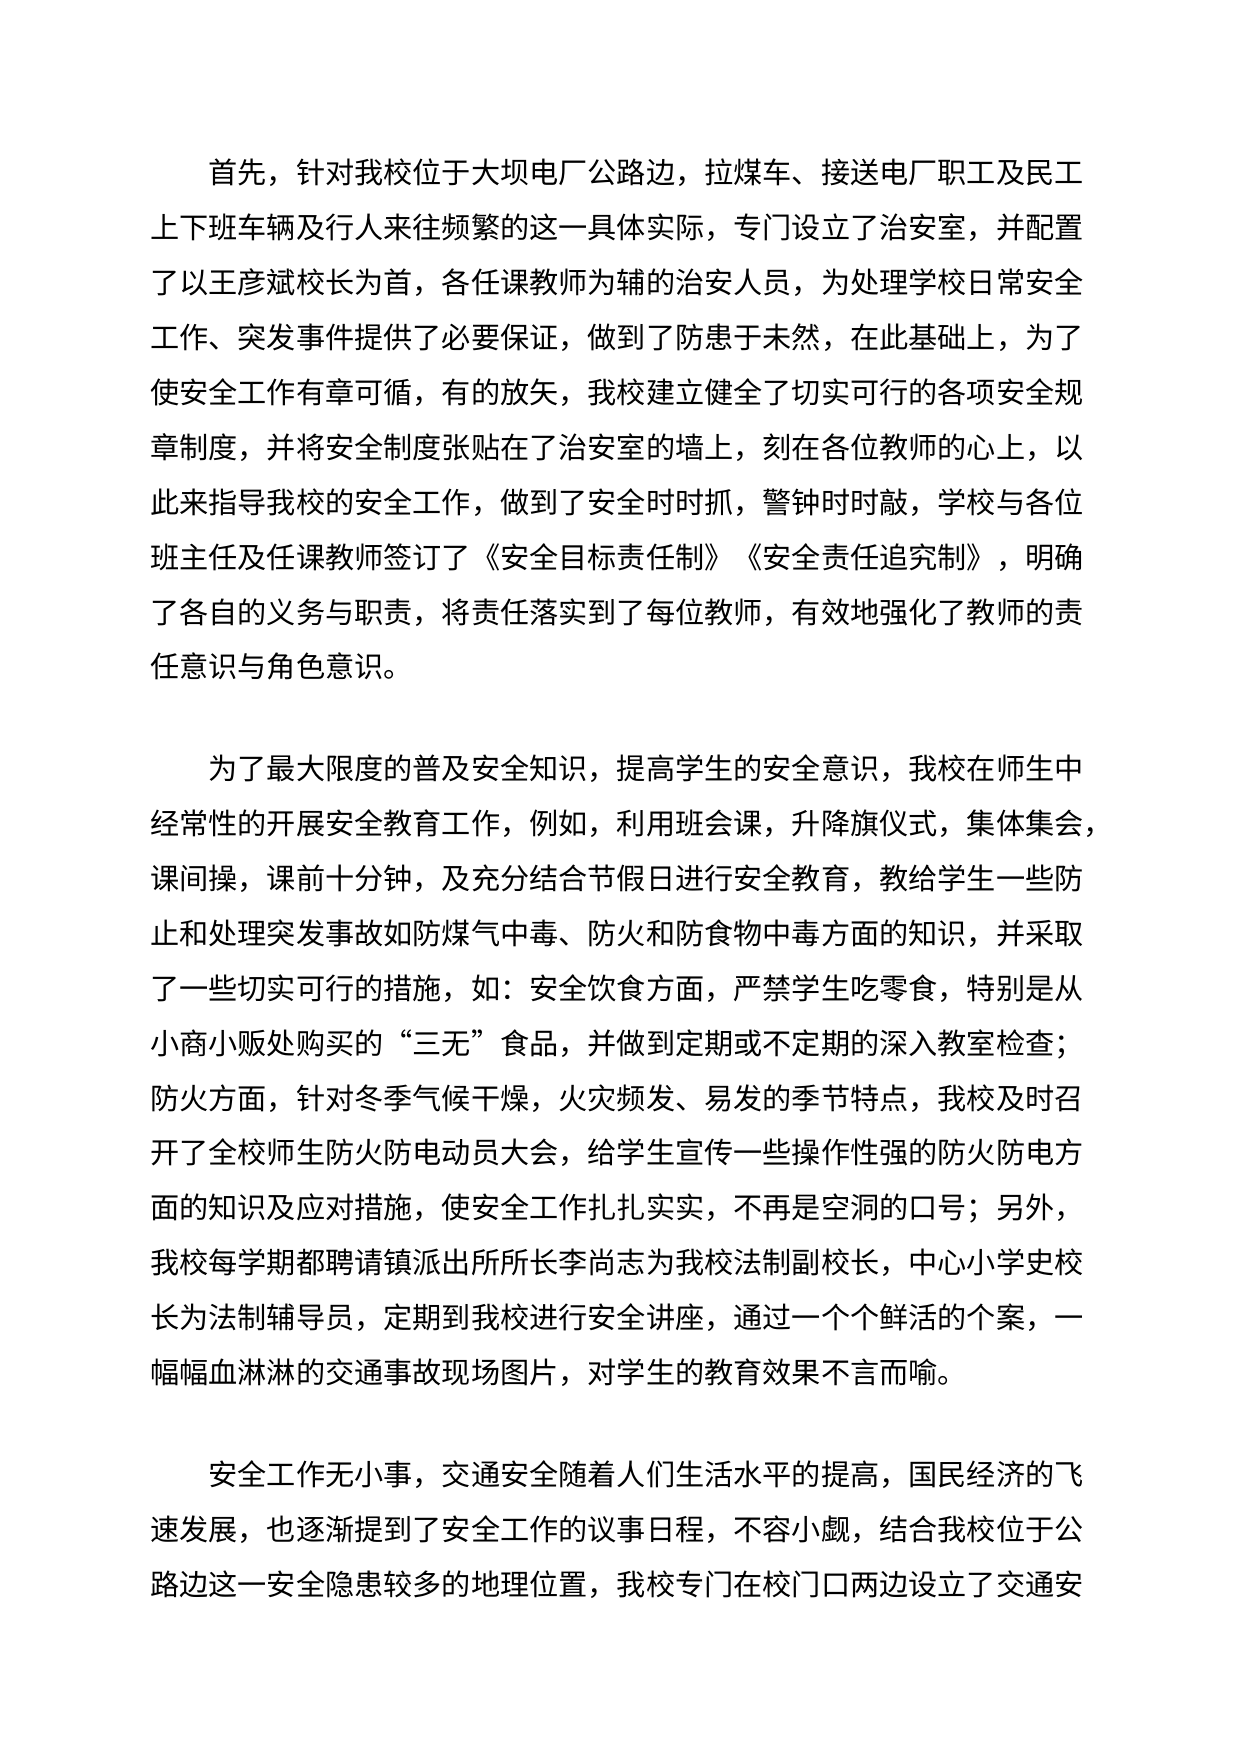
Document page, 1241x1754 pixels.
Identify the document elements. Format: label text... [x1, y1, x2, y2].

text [150, 1451, 1090, 1603]
text 为了最大限度的普及安全知识，提高学生的安全意识，我校在师生中经常性的开展安全教育工作，例如，利用班会课，升降旗仪式，集体集会，课间操，课前十分钟，及充分结合节假日进行安全教育，教给学生一些防止和处理突发事故如防煤气中毒、防火和防食物中毒方面的知识，并采取了一些切实可行的措施，如：安全饮食方面，严禁学生吃零食，特别是从小商小贩处购买的“三无”食品，并做到定期或不定期的深入教室检查；防火方面，针对冬季气候干燥，火灾频发、易发的季节特点，我校及时召开了全校师生防火防电动员大会，给学生宣传一些操作性强的防火防电方面的知识及应对措施，使安全工作扎扎实实，不再是空洞的口号；另外，我校每学期都聘请镇派出所所长李尚志为我校法制副校长，中心小学史校长为法制辅导员，定期到我校进行安全讲座，通过一个个鲜活的个案，一幅幅血淋淋的交通事故现场图片，对学生的教育效果不言而喻。 [150, 746, 1090, 1392]
text 首先，针对我校位于大坝电厂公路边，拉煤车、接送电厂职工及民工上下班车辆及行人来往频繁的这一具体实际，专门设立了治安室，并配置了以王彦斌校长为首，各任课教师为辅的治安人员，为处理学校日常安全工作、突发事件提供了必要保证，做到了防患于未然，在此基础上，为了使安全工作有章可循，有的放矢，我校建立健全了切实可行的各项安全规章制度，并将安全制度张贴在了治安室的墙上，刻在各位教师的心上，以此来指导我校的安全工作，做到了安全时时抓，警钟时时敲，学校与各位班主任及任课教师签订了《安全目标责任制》《安全责任追究制》，明确了各自的义务与职责，将责任落实到了每位教师，有效地强化了教师的责任意识与角色意识。 [150, 150, 1090, 686]
